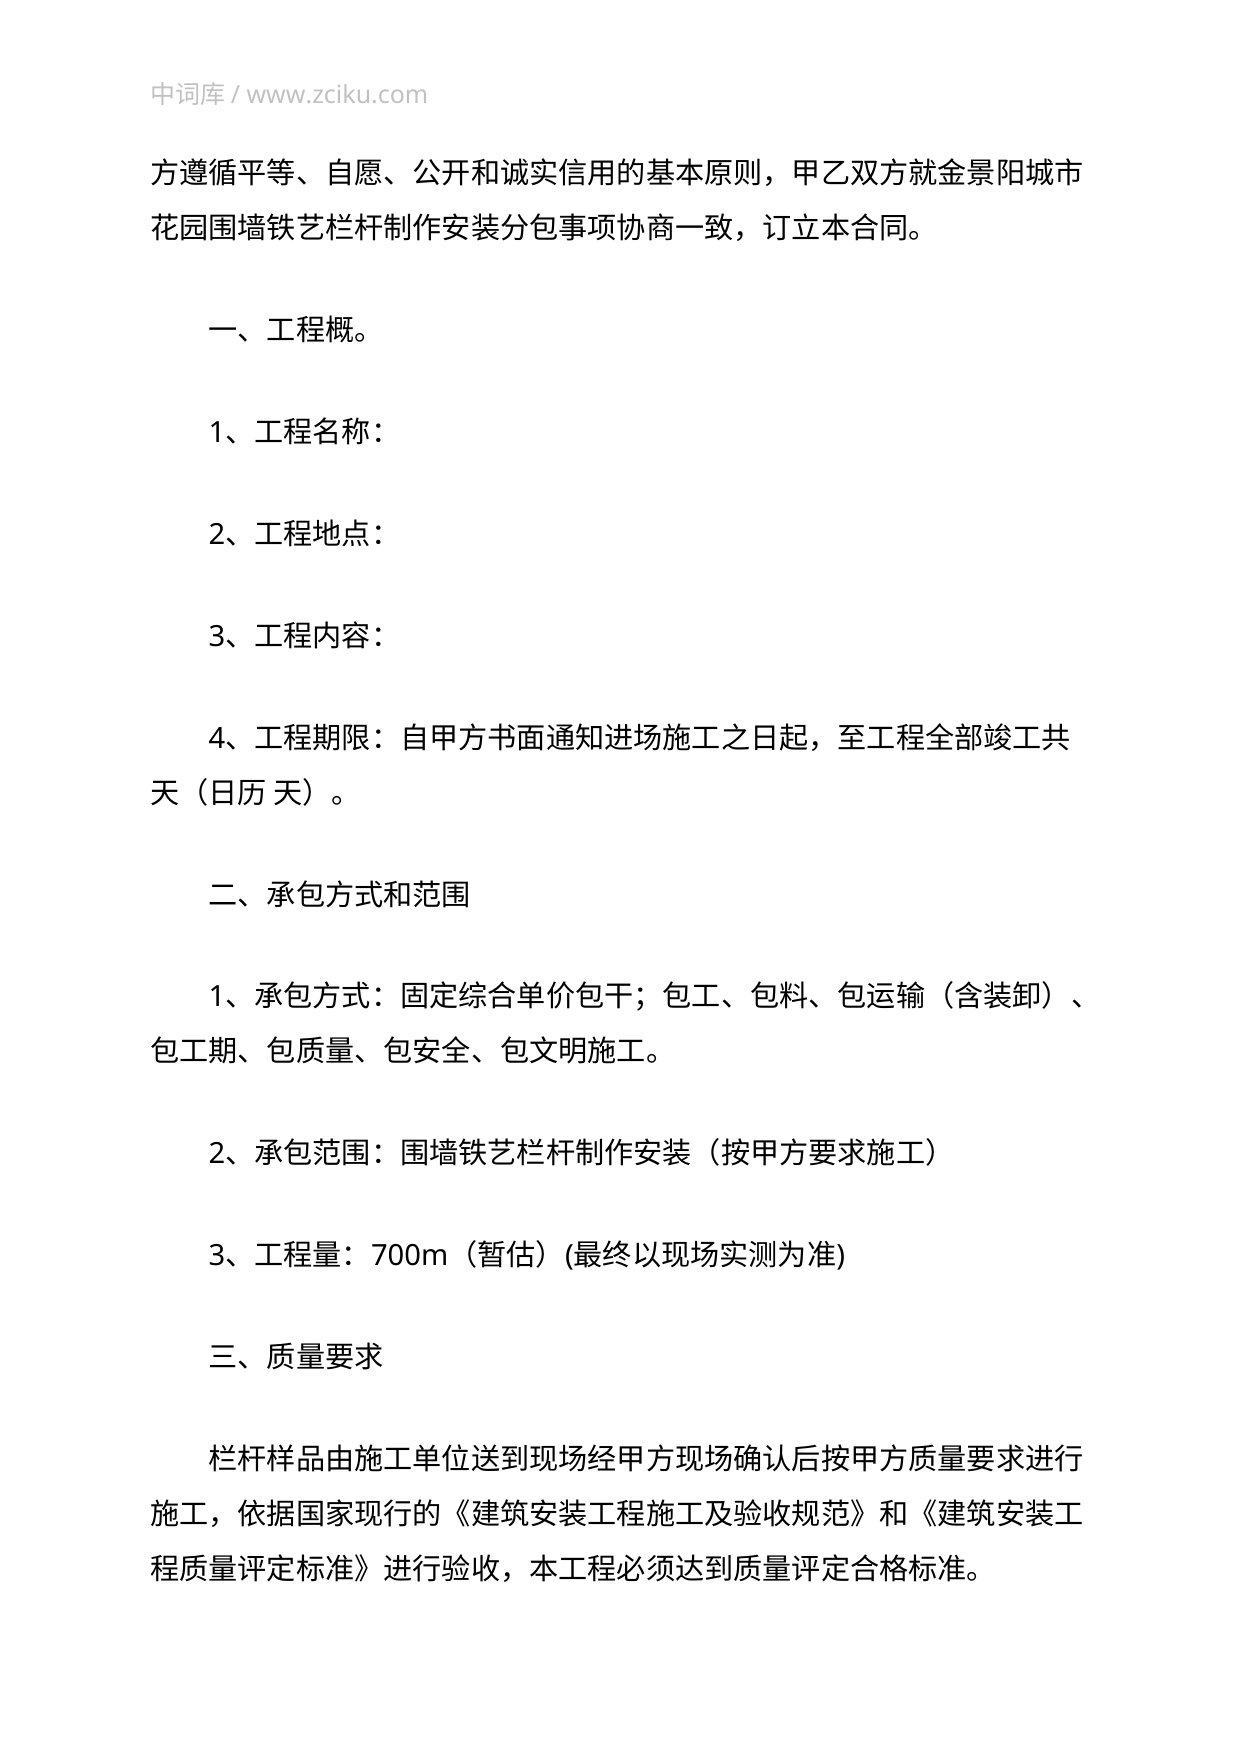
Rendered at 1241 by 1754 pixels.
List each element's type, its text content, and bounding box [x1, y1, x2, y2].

text 栏杆样品由施工单位送到现场经甲方现场确认后按甲方质量要求进行施工，依据国家现行的《建筑安装工程施工及验收规范》和《建筑安装工程质量评定标准》进行验收，本工程必须达到质量评定合格标准。 [150, 1435, 1090, 1587]
text 一、工程概。 [150, 307, 1090, 349]
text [150, 150, 1090, 247]
text 3、工程量：700m（暂估）(最终以现场实测为准) [150, 1232, 1090, 1274]
text 三、质量要求 [150, 1334, 1090, 1376]
text 二、承包方式和范围 [150, 871, 1090, 913]
text 2、承包范围：围墙铁艺栏杆制作安装（按甲方要求施工） [150, 1130, 1090, 1172]
text 1、工程名称： [150, 408, 1090, 451]
text 4、工程期限：自甲方书面通知进场施工之日起，至工程全部竣工共 天（日历 天）。 [150, 714, 1090, 812]
text 1、承包方式：固定综合单价包干；包工、包料、包运输（含装卸）、包工期、包质量、包安全、包文明施工。 [150, 973, 1090, 1070]
text 3、工程内容： [150, 612, 1090, 655]
text 2、工程地点： [150, 510, 1090, 553]
